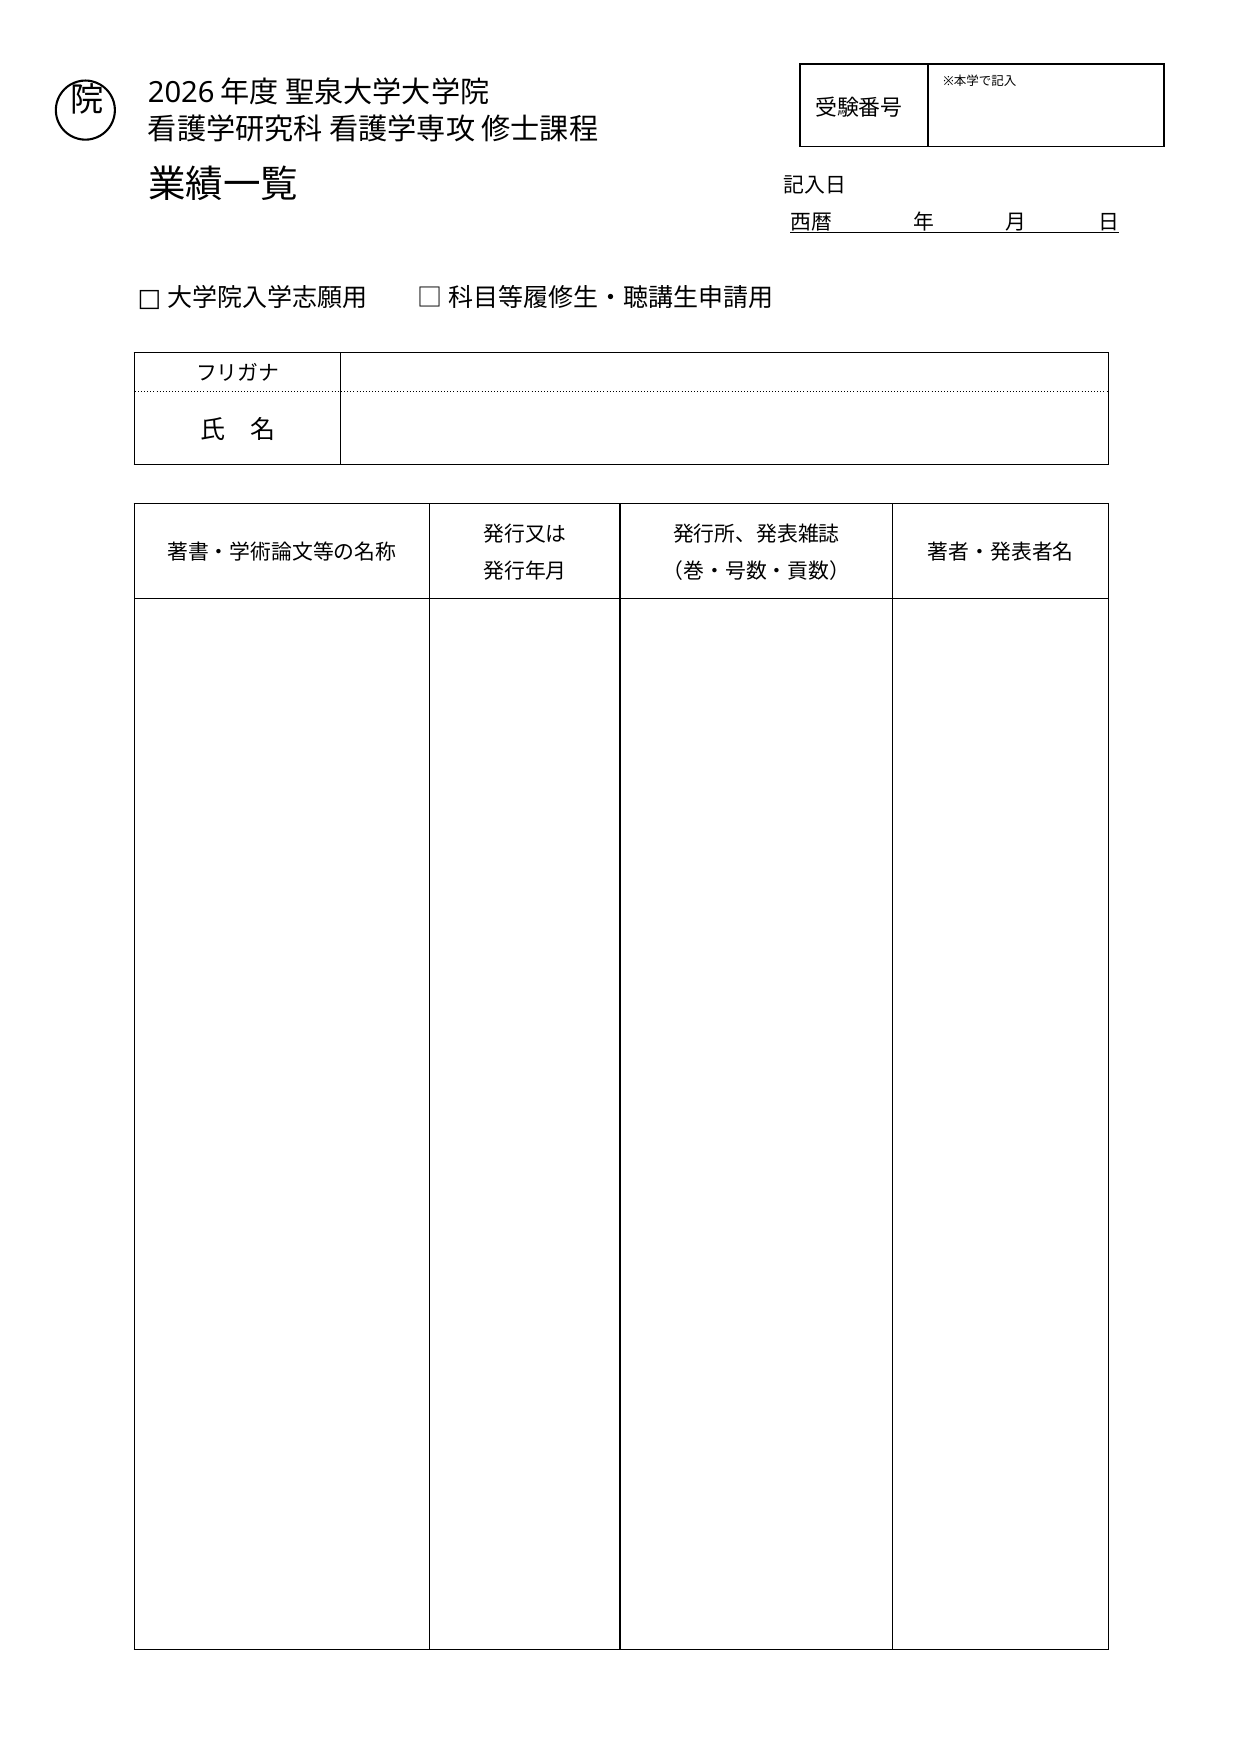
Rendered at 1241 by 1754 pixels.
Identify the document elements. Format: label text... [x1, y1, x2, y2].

table_cell [430, 599, 619, 1648]
text □ 大学院入学志願用 □ 科目等履修生・聴講生申請用 [75, 277, 1165, 314]
text 西暦 年 月 日 [75, 202, 1165, 239]
table_header フリガナ [135, 353, 340, 391]
table_cell [341, 391, 1108, 464]
table_cell [893, 599, 1108, 1648]
table_header 著書・学術論文等の名称 [135, 504, 429, 597]
table_header 発行又は 発行年月 [430, 504, 619, 597]
table_header [341, 353, 1108, 391]
table_cell 氏 名 [135, 391, 340, 464]
table_cell [135, 599, 429, 1648]
table_header 発行所、発表雑誌 （巻・号数・貢数） [621, 504, 892, 597]
text 記入日 [75, 164, 1165, 202]
table_header 著者・発表者名 [893, 504, 1108, 597]
table_cell [621, 599, 892, 1648]
